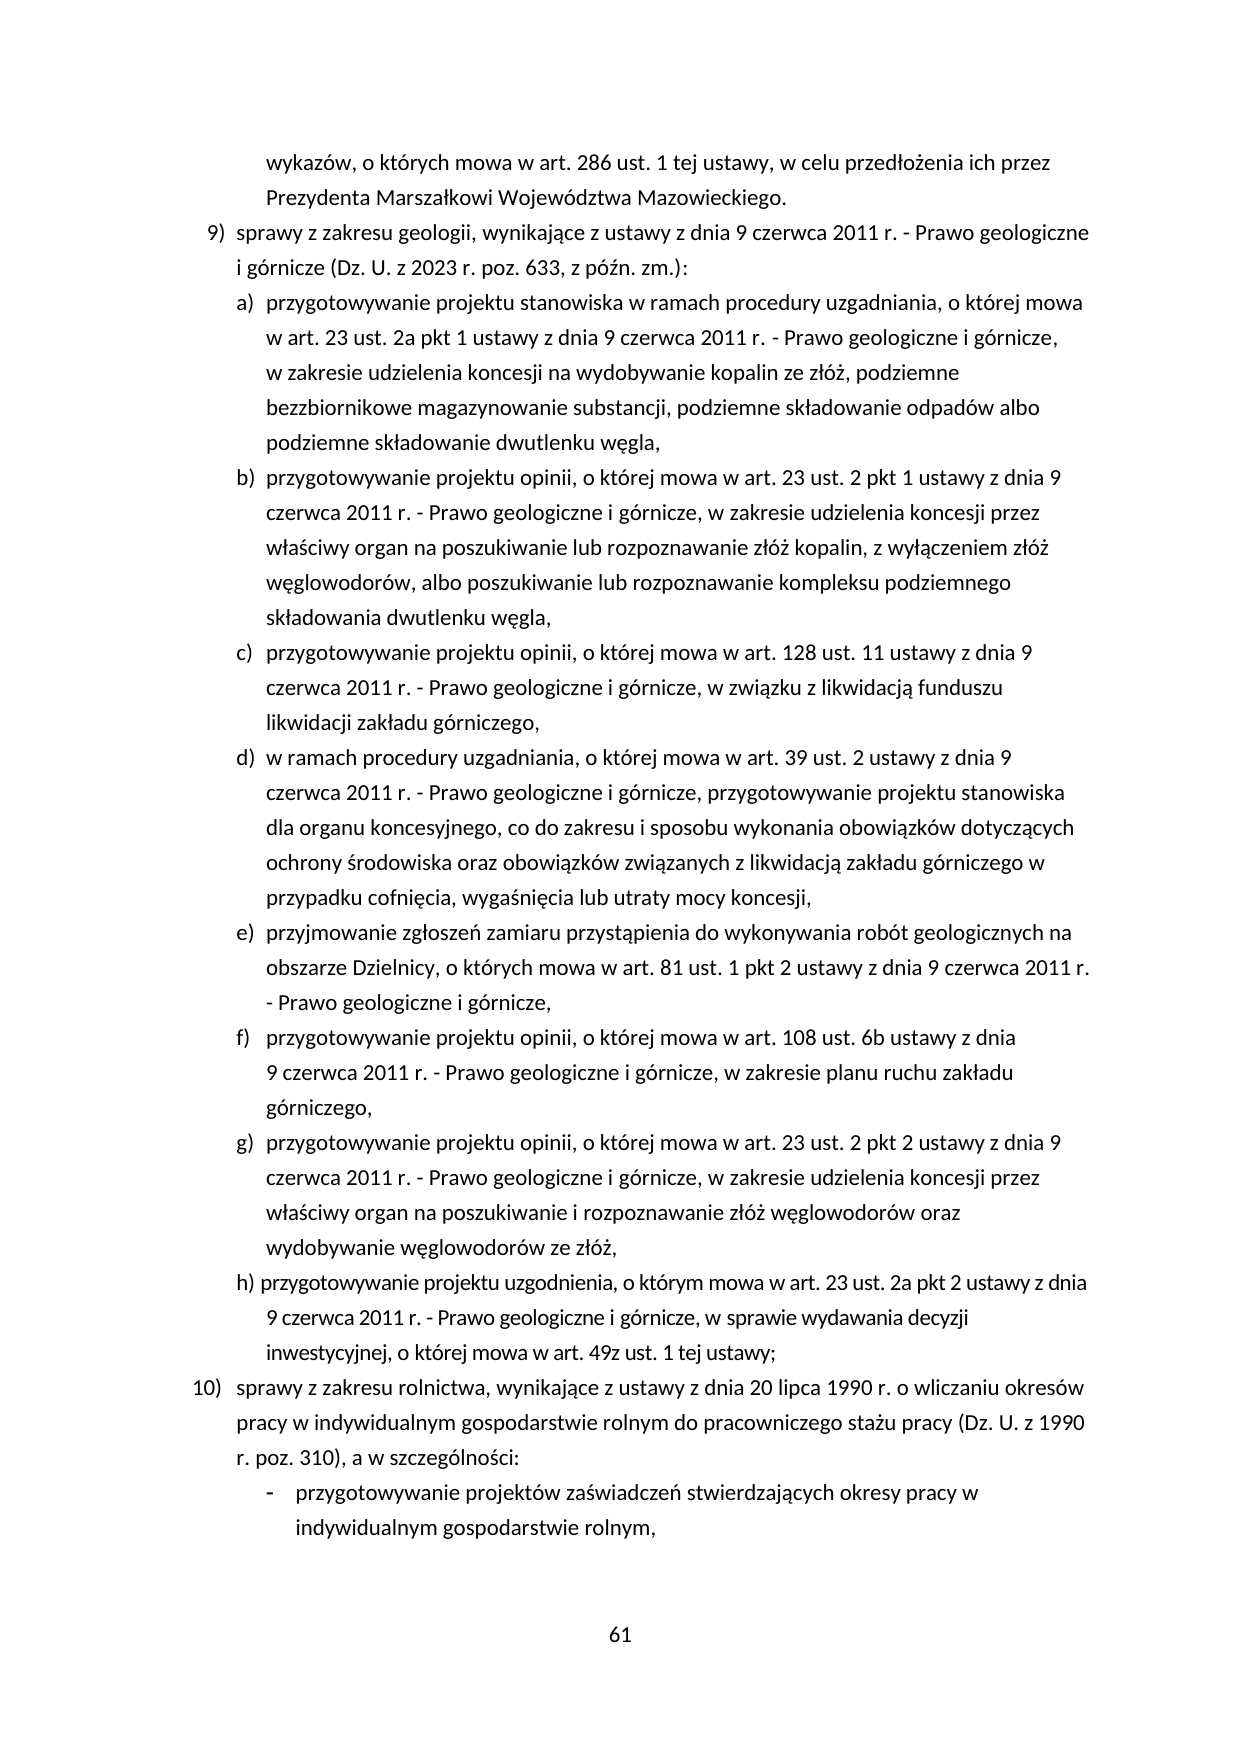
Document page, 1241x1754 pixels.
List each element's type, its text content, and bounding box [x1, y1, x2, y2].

list przygotowywanie projektu opinii, o której mowa w art. 108 ust. 6b ustawy z dnia 9 czerwca 2011 r. - Prawo geologiczne i górnicze, w zakresie planu ruchu zakładu górniczego, [236, 1023, 1093, 1121]
list sprawy z zakresu rolnictwa, wynikające z ustawy z dnia 20 lipca 1990 r. o wliczaniu okresów pracy w indywidualnym gospodarstwie rolnym do pracowniczego stażu pracy (Dz. U. z 1990 r. poz. 310), a w szczególności: [192, 1373, 1093, 1471]
list sprawy z zakresu geologii, wynikające z ustawy z dnia 9 czerwca 2011 r. - Prawo geologiczne i górnicze (Dz. U. z 2023 r. poz. 633, z późn. zm.): [207, 218, 1093, 281]
list przyjmowanie zgłoszeń zamiaru przystąpienia do wykonywania robót geologicznych na obszarze Dzielnicy, o których mowa w art. 81 ust. 1 pkt 2 ustawy z dnia 9 czerwca 2011 r. - Prawo geologiczne i górnicze, [236, 918, 1093, 1016]
list przygotowywanie projektów zaświadczeń stwierdzających okresy pracy w indywidualnym gospodarstwie rolnym, [266, 1478, 1093, 1541]
list przygotowywanie projektu uzgodnienia, o którym mowa w art. 23 ust. 2a pkt 2 ustawy z dnia 9 czerwca 2011 r. - Prawo geologiczne i górnicze, w sprawie wydawania decyzji inwestycyjnej, o której mowa w art. 49z ust. 1 tej ustawy; [236, 1268, 1093, 1366]
list przygotowywanie projektu opinii, o której mowa w art. 128 ust. 11 ustawy z dnia 9 czerwca 2011 r. - Prawo geologiczne i górnicze, w związku z likwidacją funduszu likwidacji zakładu górniczego, [236, 638, 1093, 736]
list w ramach procedury uzgadniania, o której mowa w art. 39 ust. 2 ustawy z dnia 9 czerwca 2011 r. - Prawo geologiczne i górnicze, przygotowywanie projektu stanowiska dla organu koncesyjnego, co do zakresu i sposobu wykonania obowiązków dotyczących ochrony środowiska oraz obowiązków związanych z likwidacją zakładu górniczego w przypadku cofnięcia, wygaśnięcia lub utraty mocy koncesji, [236, 743, 1093, 911]
list przygotowywanie projektu opinii, o której mowa w art. 23 ust. 2 pkt 1 ustawy z dnia 9 czerwca 2011 r. - Prawo geologiczne i górnicze, w zakresie udzielenia koncesji przez właściwy organ na poszukiwanie lub rozpoznawanie złóż kopalin, z wyłączeniem złóż węglowodorów, albo poszukiwanie lub rozpoznawanie kompleksu podziemnego składowania dwutlenku węgla, [236, 463, 1093, 631]
list przygotowywanie projektu opinii, o której mowa w art. 23 ust. 2 pkt 2 ustawy z dnia 9 czerwca 2011 r. - Prawo geologiczne i górnicze, w zakresie udzielenia koncesji przez właściwy organ na poszukiwanie i rozpoznawanie złóż węglowodorów oraz wydobywanie węglowodorów ze złóż, [236, 1128, 1093, 1261]
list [236, 148, 1093, 211]
list przygotowywanie projektu stanowiska w ramach procedury uzgadniania, o której mowa w art. 23 ust. 2a pkt 1 ustawy z dnia 9 czerwca 2011 r. - Prawo geologiczne i górnicze, w zakresie udzielenia koncesji na wydobywanie kopalin ze złóż, podziemne bezzbiornikowe magazynowanie substancji, podziemne składowanie odpadów albo podziemne składowanie dwutlenku węgla, [236, 288, 1093, 456]
